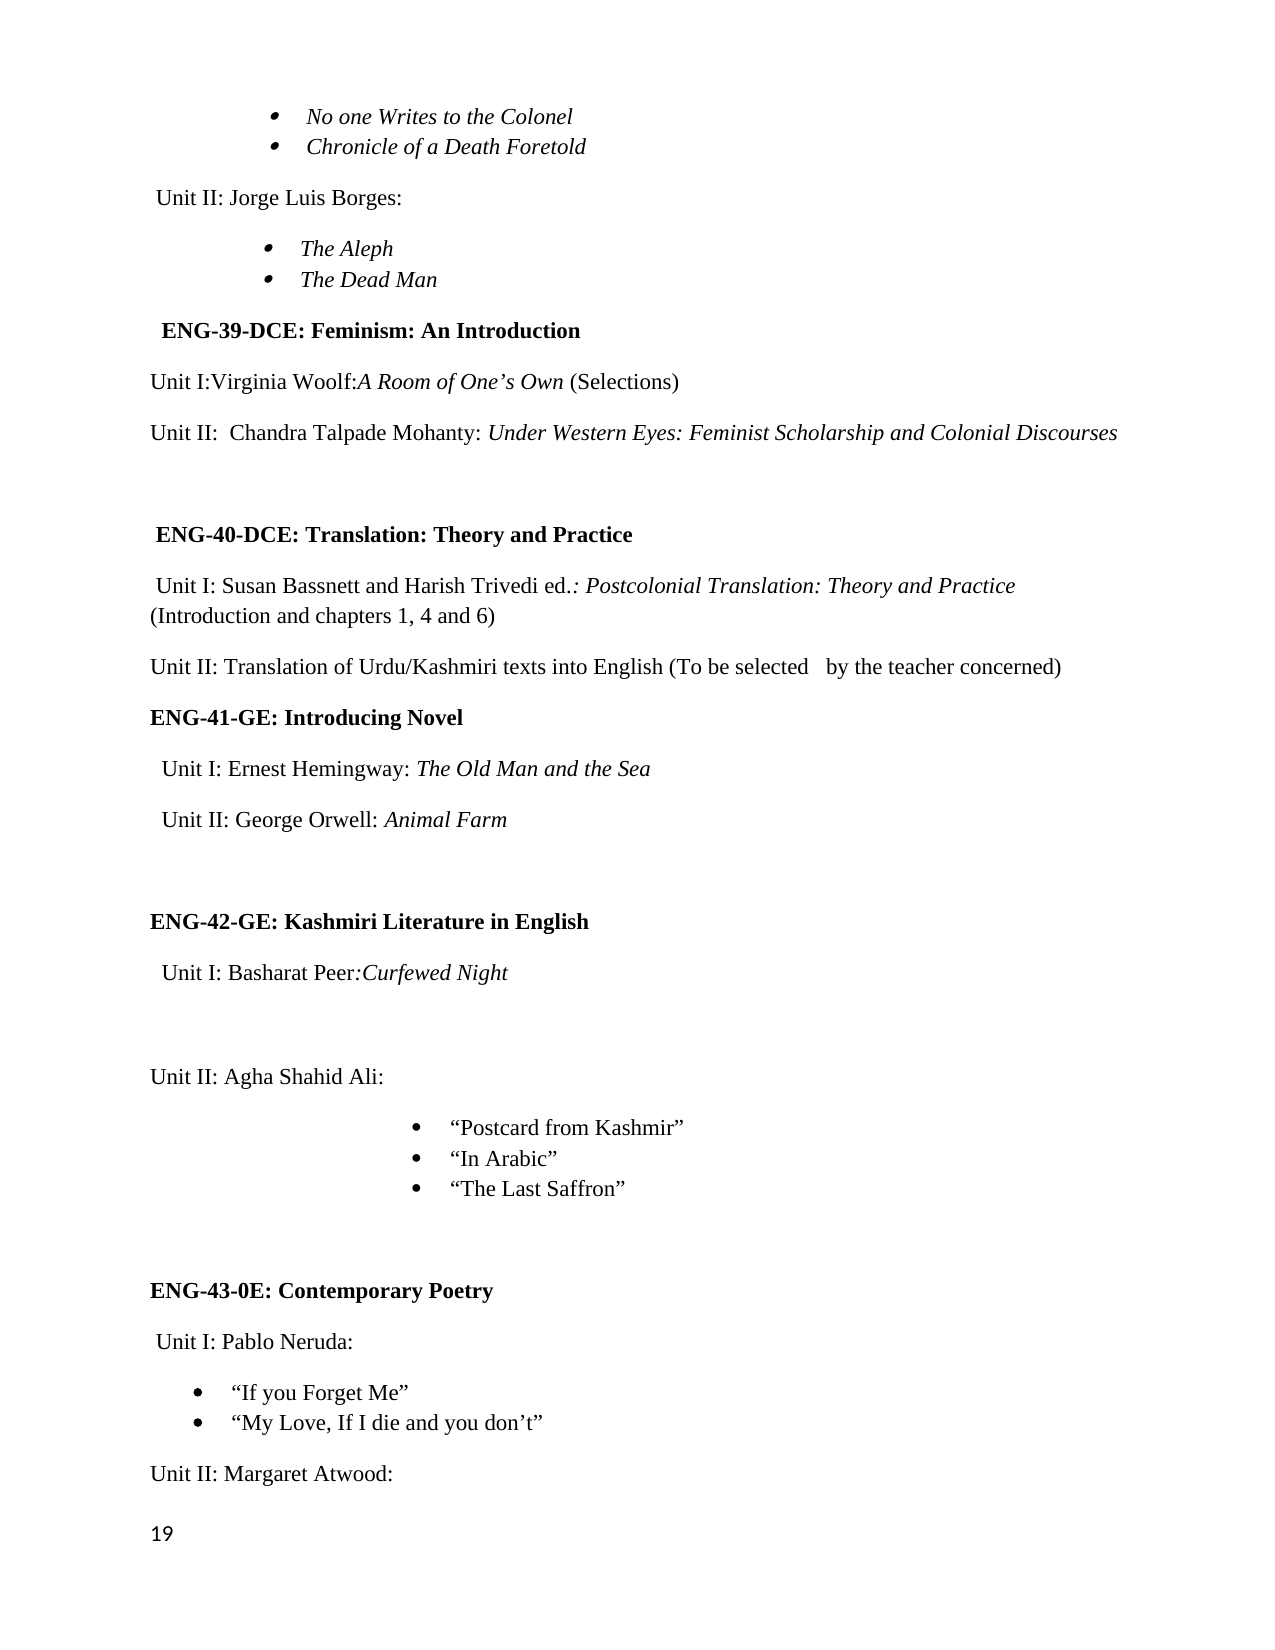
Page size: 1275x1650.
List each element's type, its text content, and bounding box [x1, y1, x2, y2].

list “My Love, If I die and you don’t” [194, 1409, 1125, 1436]
list The Aleph [262, 235, 1125, 262]
text Unit I: Ernest Hemingway: The Old Man and the Sea [150, 755, 1125, 782]
text ENG-41-GE: Introducing Novel [150, 704, 1125, 731]
list “The Last Saffron” [412, 1175, 1125, 1201]
text ENG-42-GE: Kashmiri Literature in English [150, 908, 1125, 935]
text Unit II: Agha Shahid Ali: [150, 1063, 1125, 1090]
text ENG-40-DCE: Translation: Theory and Practice [150, 521, 1125, 547]
list “If you Forget Me” [194, 1379, 1125, 1405]
text Unit I: Susan Bassnett and Harish Trivedi ed.: Postcolonial Translation: Theory and Practice (Introduction and chapters 1, 4 and 6) [150, 572, 1125, 628]
text Unit II: Chandra Talpade Mohanty: Under Western Eyes: Feminist Scholarship and Colonial Discourses [150, 419, 1125, 445]
text Unit II: Translation of Urdu/Kashmiri texts into English (To be selected by the teacher concerned) [150, 653, 1125, 679]
text ENG-43-0E: Contemporary Poetry [150, 1277, 1125, 1303]
list The Dead Man [262, 266, 1125, 292]
text Unit II: George Orwell: Animal Farm [150, 806, 1125, 833]
text Unit I: Pablo Neruda: [150, 1328, 1125, 1354]
text Unit I: Basharat Peer:Curfewed Night [150, 959, 1125, 986]
list Chronicle of a Death Foretold [269, 133, 1125, 160]
list “Postcard from Kashmir” [412, 1114, 1125, 1141]
text Unit II: Margaret Atwood: [150, 1460, 1125, 1487]
list No one Writes to the Colonel [269, 103, 1125, 129]
text ENG-39-DCE: Feminism: An Introduction [150, 317, 1125, 343]
text Unit I:Virginia Woolf:A Room of One’s Own (Selections) [150, 368, 1125, 394]
list “In Arabic” [412, 1145, 1125, 1171]
text Unit II: Jorge Luis Borges: [150, 184, 1125, 211]
